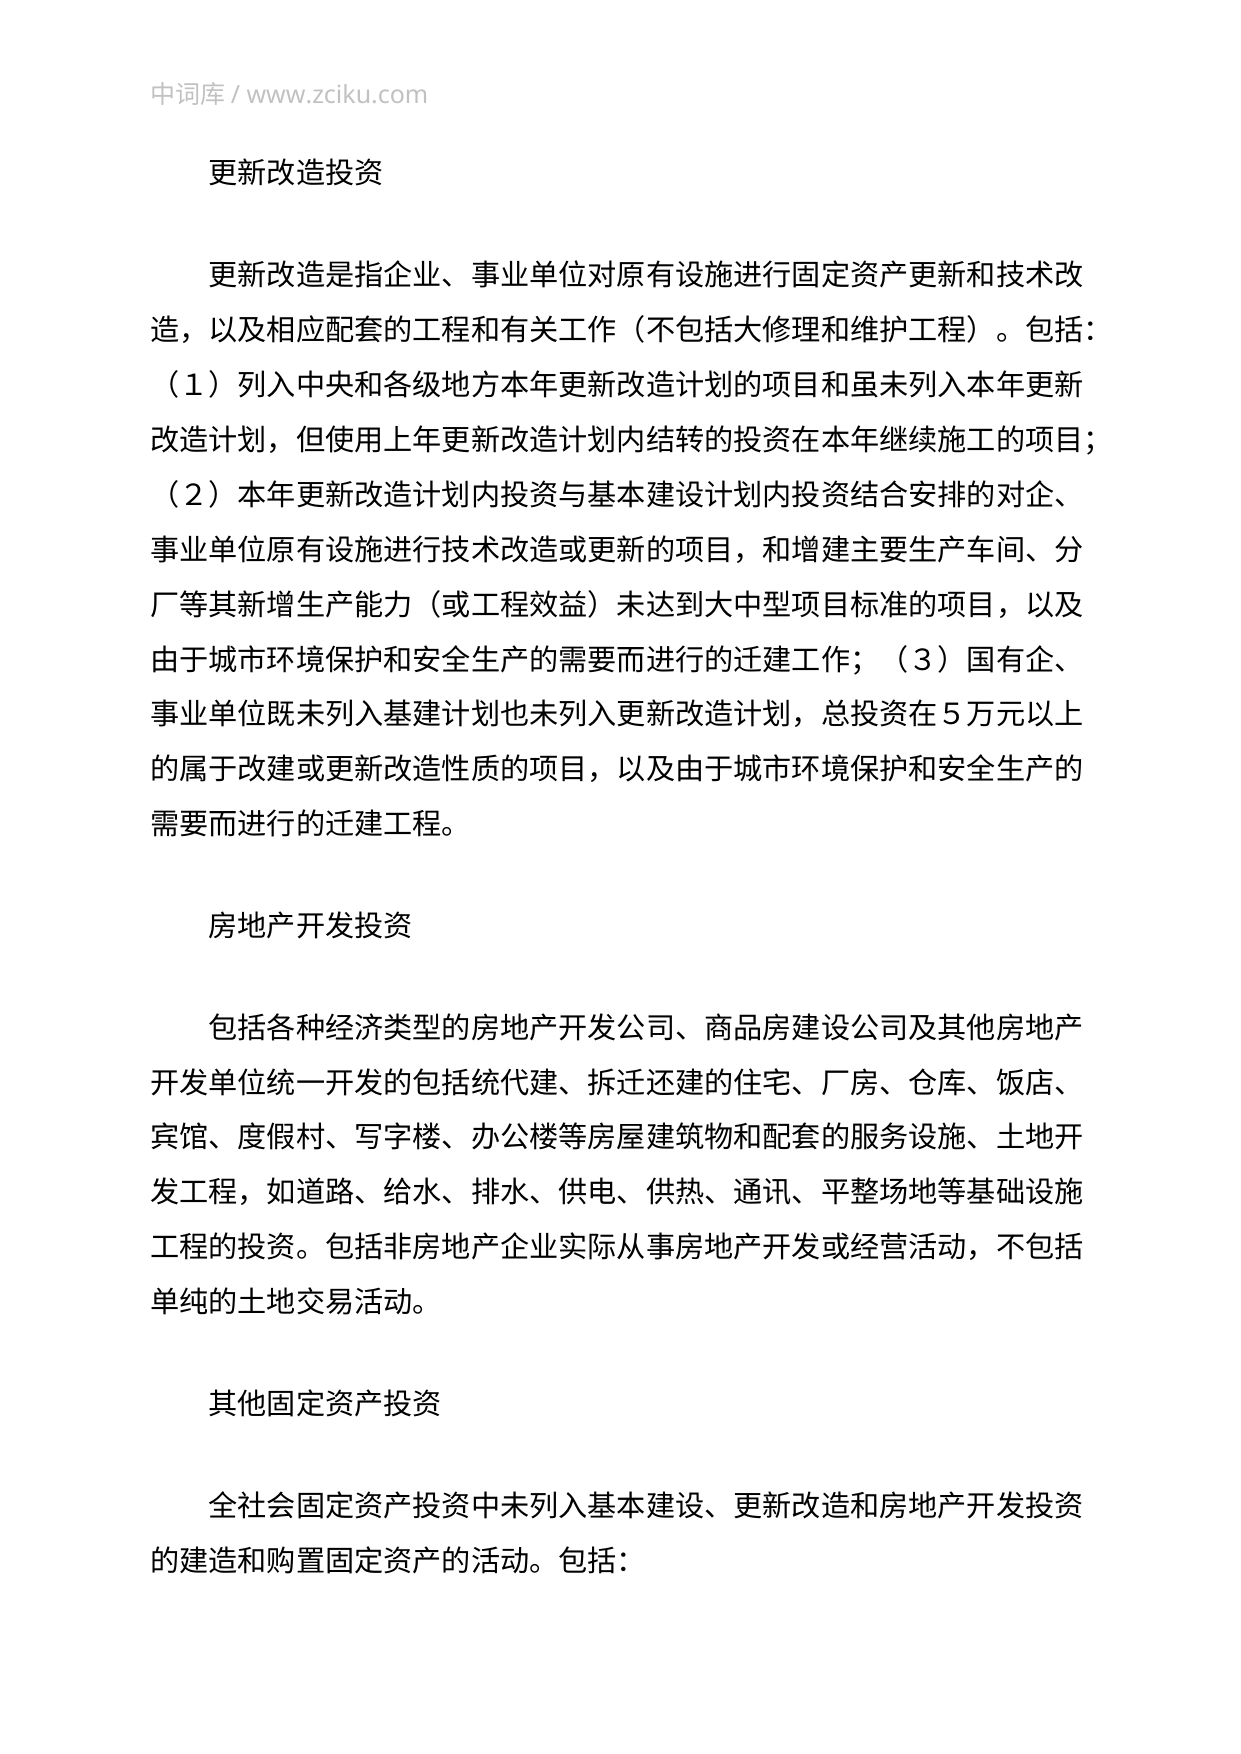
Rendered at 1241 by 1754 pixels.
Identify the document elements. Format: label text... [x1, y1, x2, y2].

text 更新改造投资 [150, 150, 1090, 192]
text 房地产开发投资 [150, 902, 1090, 945]
text 全社会固定资产投资中未列入基本建设、更新改造和房地产开发投资的建造和购置固定资产的活动。包括： [150, 1482, 1090, 1579]
text 包括各种经济类型的房地产开发公司、商品房建设公司及其他房地产开发单位统一开发的包括统代建、拆迁还建的住宅、厂房、仓库、饭店、宾馆、度假村、写字楼、办公楼等房屋建筑物和配套的服务设施、土地开发工程，如道路、给水、排水、供电、供热、通讯、平整场地等基础设施工程的投资。包括非房地产企业实际从事房地产开发或经营活动，不包括单纯的土地交易活动。 [150, 1004, 1090, 1321]
text 其他固定资产投资 [150, 1381, 1090, 1423]
text 更新改造是指企业、事业单位对原有设施进行固定资产更新和技术改造，以及相应配套的工程和有关工作（不包括大修理和维护工程）。包括：（１）列入中央和各级地方本年更新改造计划的项目和虽未列入本年更新改造计划，但使用上年更新改造计划内结转的投资在本年继续施工的项目；（２）本年更新改造计划内投资与基本建设计划内投资结合安排的对企、事业单位原有设施进行技术改造或更新的项目，和增建主要生产车间、分厂等其新增生产能力（或工程效益）未达到大中型项目标准的项目，以及由于城市环境保护和安全生产的需要而进行的迁建工作；（３）国有企、事业单位既未列入基建计划也未列入更新改造计划，总投资在５万元以上的属于改建或更新改造性质的项目，以及由于城市环境保护和安全生产的需要而进行的迁建工程。 [150, 252, 1090, 843]
